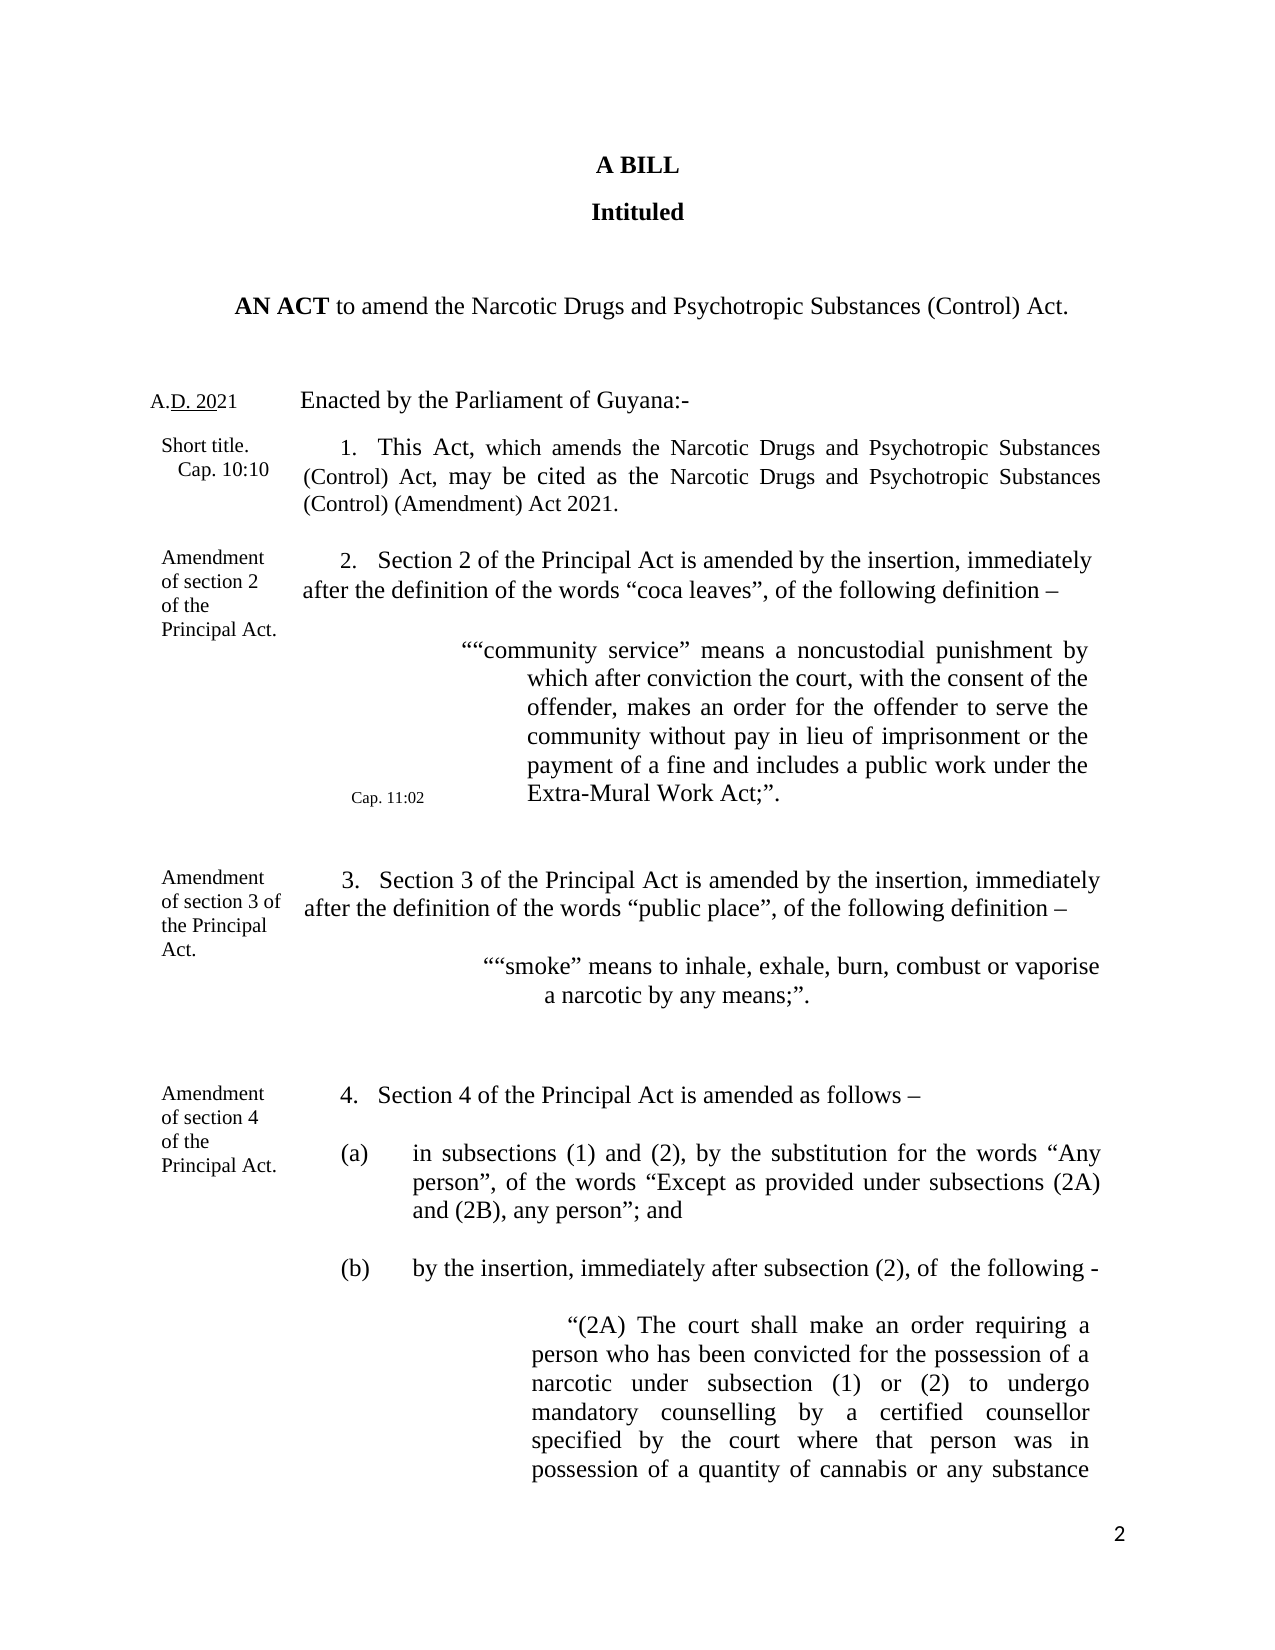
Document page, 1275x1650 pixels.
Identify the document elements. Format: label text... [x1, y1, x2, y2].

table_cell Amendment of section 3 of the Principal Act. [150, 865, 293, 1081]
table_cell Amendment of section 2 of the Principal Act. [150, 545, 291, 865]
table_header Short title. Cap. 10:10 [150, 433, 291, 545]
text AN ACT to amend the Narcotic Drugs and Psychotropic Substances (Control) Act. [234, 291, 1125, 320]
text Intituled [150, 197, 1125, 226]
table_cell Section 3 of the Principal Act is amended by the insertion, immediately after the definition of the words “public place”, of the following definition – ““smoke” means to inhale, exhale, burn, combust or vaporise a narcotic by any means;”. [293, 865, 1113, 1081]
text A BILL [150, 150, 1125, 179]
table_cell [291, 1081, 1113, 1483]
table_cell Section 2 of the Principal Act is amended by the insertion, immediately after the definition of the words “coca leaves”, of the following definition – [291, 545, 1113, 865]
table_header This Act, which amends the Narcotic Drugs and Psychotropic Substances (Control) Act, may be cited as the Narcotic Drugs and Psychotropic Substances (Control) (Amendment) Act 2021. [291, 433, 1113, 545]
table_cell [150, 1081, 291, 1483]
text A.D. 2021 Enacted by the Parliament of Guyana:- [150, 385, 1125, 414]
